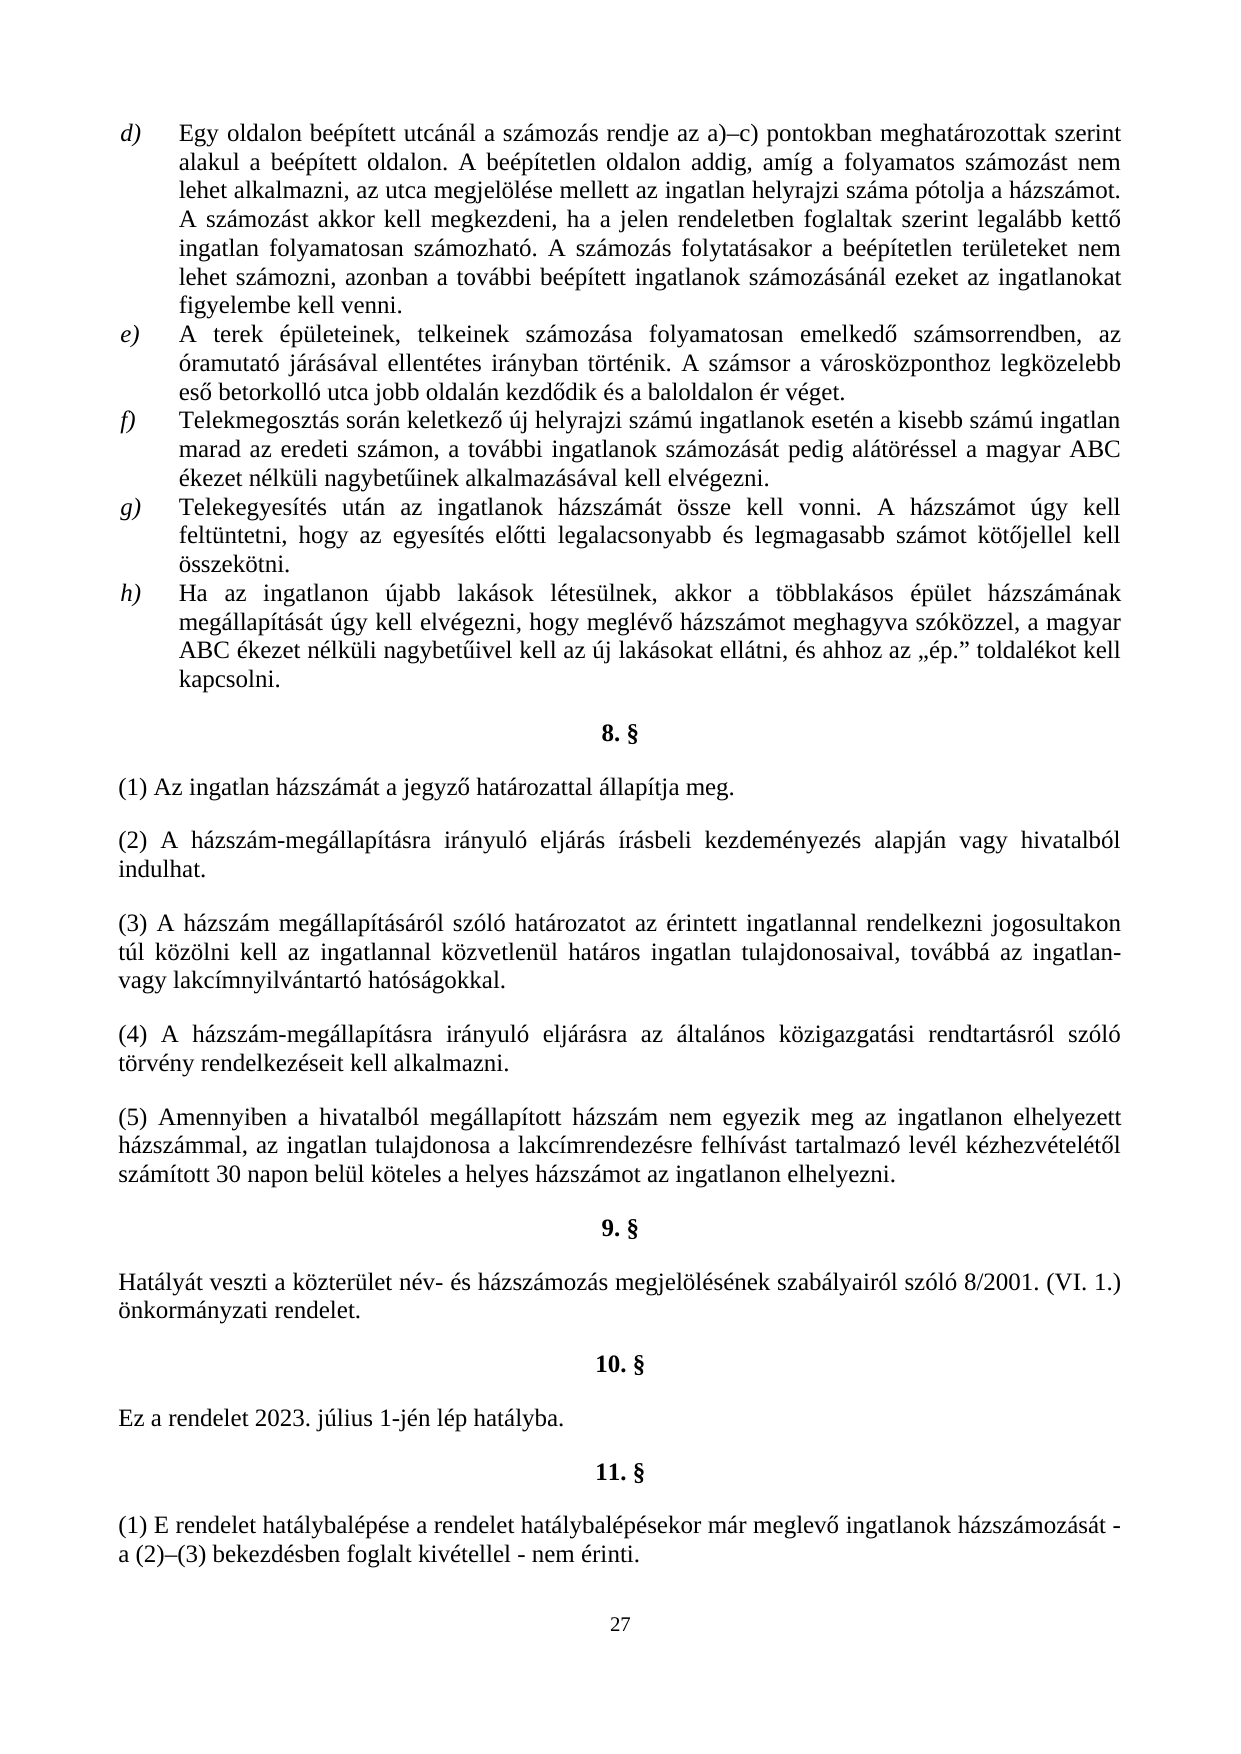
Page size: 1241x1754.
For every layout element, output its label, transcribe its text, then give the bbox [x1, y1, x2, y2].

text 8. § [118, 718, 1122, 747]
text d) Egy oldalon beépített utcánál a számozás rendje az a)–c) pontokban meghatározottak szerint alakul a beépített oldalon. A beépítetlen oldalon addig, amíg a folyamatos számozást nem lehet alkalmazni, az utca megjelölése mellett az ingatlan helyrajzi száma pótolja a házszámot. A számozást akkor kell megkezdeni, ha a jelen rendeletben foglaltak szerint legalább kettő ingatlan folyamatosan számozható. A számozás folytatásakor a beépítetlen területeket nem lehet számozni, azonban a további beépített ingatlanok számozásánál ezeket az ingatlanokat figyelembe kell venni. [120, 118, 1122, 319]
text Hatályát veszti a közterület név- és házszámozás megjelölésének szabályairól szóló 8/2001. (VI. 1.) önkormányzati rendelet. [118, 1267, 1122, 1324]
text f) Telekmegosztás során keletkező új helyrajzi számú ingatlanok esetén a kisebb számú ingatlan marad az eredeti számon, a további ingatlanok számozását pedig alátöréssel a magyar ABC ékezet nélküli nagybetűinek alkalmazásával kell elvégezni. [120, 406, 1122, 492]
text h) Ha az ingatlanon újabb lakások létesülnek, akkor a többlakásos épület házszámának megállapítását úgy kell elvégezni, hogy meglévő házszámot meghagyva szóközzel, a magyar ABC ékezet nélküli nagybetűivel kell az új lakásokat ellátni, és ahhoz az „ép.” toldalékot kell kapcsolni. [120, 578, 1122, 693]
text e) A terek épületeinek, telkeinek számozása folyamatosan emelkedő számsorrendben, az óramutató járásával ellentétes irányban történik. A számsor a városközponthoz legközelebb eső betorkolló utca jobb oldalán kezdődik és a baloldalon ér véget. [120, 319, 1122, 406]
text (1) Az ingatlan házszámát a jegyző határozattal állapítja meg. [118, 772, 1122, 801]
text g) Telekegyesítés után az ingatlanok házszámát össze kell vonni. A házszámot úgy kell feltüntetni, hogy az egyesítés előtti legalacsonyabb és legmagasabb számot kötőjellel kell összekötni. [120, 492, 1122, 578]
text (3) A házszám megállapításáról szóló határozatot az érintett ingatlannal rendelkezni jogosultakon túl közölni kell az ingatlannal közvetlenül határos ingatlan tulajdonosaival, továbbá az ingatlan- vagy lakcímnyilvántartó hatóságokkal. [118, 908, 1122, 994]
text (4) A házszám-megállapításra irányuló eljárásra az általános közigazgatási rendtartásról szóló törvény rendelkezéseit kell alkalmazni. [118, 1019, 1122, 1077]
text 11. § [118, 1457, 1122, 1486]
text (2) A házszám-megállapításra irányuló eljárás írásbeli kezdeményezés alapján vagy hivatalból indulhat. [118, 826, 1122, 883]
text 9. § [118, 1213, 1122, 1242]
text (1) E rendelet hatálybalépése a rendelet hatálybalépésekor már meglevő ingatlanok házszámozását - a (2)–(3) bekezdésben foglalt kivétellel - nem érinti. [118, 1511, 1122, 1568]
text 10. § [118, 1349, 1122, 1378]
text Ez a rendelet 2023. július 1-jén lép hatályba. [118, 1403, 1122, 1432]
text (5) Amennyiben a hivatalból megállapított házszám nem egyezik meg az ingatlanon elhelyezett házszámmal, az ingatlan tulajdonosa a lakcímrendezésre felhívást tartalmazó levél kézhezvételétől számított 30 napon belül köteles a helyes házszámot az ingatlanon elhelyezni. [118, 1102, 1122, 1188]
